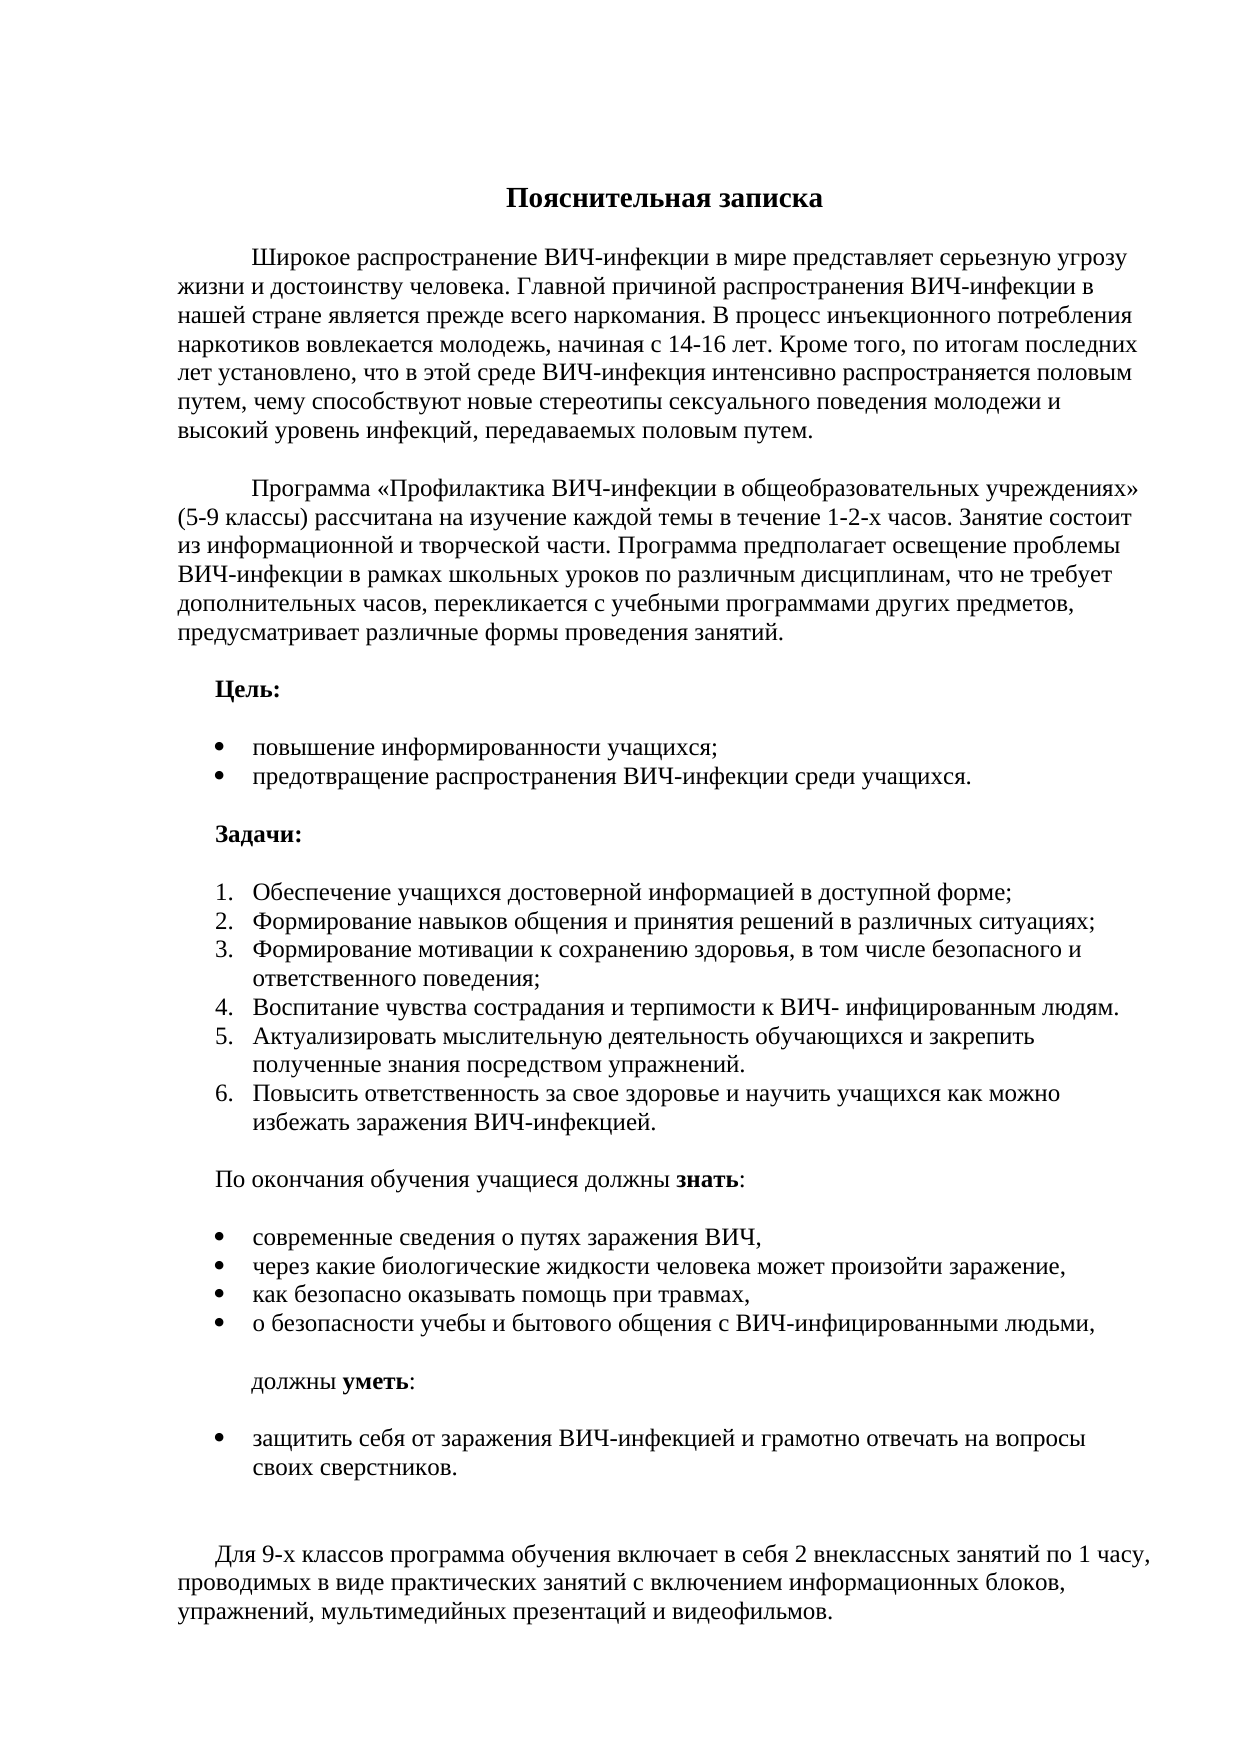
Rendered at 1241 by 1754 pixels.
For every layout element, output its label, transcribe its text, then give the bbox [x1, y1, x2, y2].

text По окончания обучения учащиеся должны знать: [177, 1164, 1152, 1193]
text должны уметь: [177, 1366, 1152, 1394]
text Пояснительная записка [177, 180, 1152, 213]
list Формирование мотивации к сохранению здоровья, в том числе безопасного и ответственного поведения; [215, 934, 1152, 992]
list Формирование навыков общения и принятия решений в различных ситуациях; [215, 906, 1152, 934]
list Обеспечение учащихся достоверной информацией в доступной форме; [215, 877, 1152, 906]
list Повысить ответственность за свое здоровье и научить учащихся как можно избежать заражения ВИЧ-инфекцией. [215, 1078, 1152, 1136]
text Для 9-х классов программа обучения включает в себя 2 внеклассных занятий по 1 часу, проводимых в виде практических занятий с включением информационных блоков, упражнений, мультимедийных презентаций и видеофильмов. [177, 1539, 1152, 1625]
text Цель: [177, 674, 1152, 703]
list о безопасности учебы и бытового общения с ВИЧ-инфицированными людьми, [215, 1308, 1152, 1337]
list Актуализировать мыслительную деятельность обучающихся и закрепить [215, 1021, 1152, 1049]
list предотвращение распространения ВИЧ-инфекции среди учащихся. [215, 761, 1152, 790]
list через какие биологические жидкости человека может произойти заражение, [215, 1251, 1152, 1279]
text Широкое распространение ВИЧ-инфекции в мире представляет серьезную угрозу жизни и достоинству человека. Главной причиной распространения ВИЧ-инфекции в нашей стране является прежде всего наркомания. В процесс инъекционного потребления наркотиков вовлекается молодежь, начиная с 14-16 лет. Кроме того, по итогам последних лет установлено, что в этой среде ВИЧ-инфекция интенсивно распространяется половым путем, чему способствуют новые стереотипы сексуального поведения молодежи и высокий уровень инфекций, передаваемых половым путем. [177, 242, 1152, 444]
list как безопасно оказывать помощь при травмах, [215, 1279, 1152, 1308]
text Программа «Профилактика ВИЧ-инфекции в общеобразовательных учреждениях» (5-9 классы) рассчитана на изучение каждой темы в течение 1-2-х часов. Занятие состоит из информационной и творческой части. Программа предполагает освещение проблемы ВИЧ-инфекции в рамках школьных уроков по различным дисциплинам, что не требует дополнительных часов, перекликается с учебными программами других предметов, предусматривает различные формы проведения занятий. [177, 473, 1152, 645]
list полученные знания посредством упражнений. [252, 1049, 1152, 1078]
list защитить себя от заражения ВИЧ-инфекцией и грамотно отвечать на вопросы своих сверстников. [215, 1423, 1152, 1481]
text Задачи: [177, 819, 1152, 848]
list Воспитание чувства сострадания и терпимости к ВИЧ- инфицированным людям. [215, 992, 1152, 1021]
list повышение информированности учащихся; [215, 732, 1152, 761]
list современные сведения о путях заражения ВИЧ, [215, 1222, 1152, 1251]
